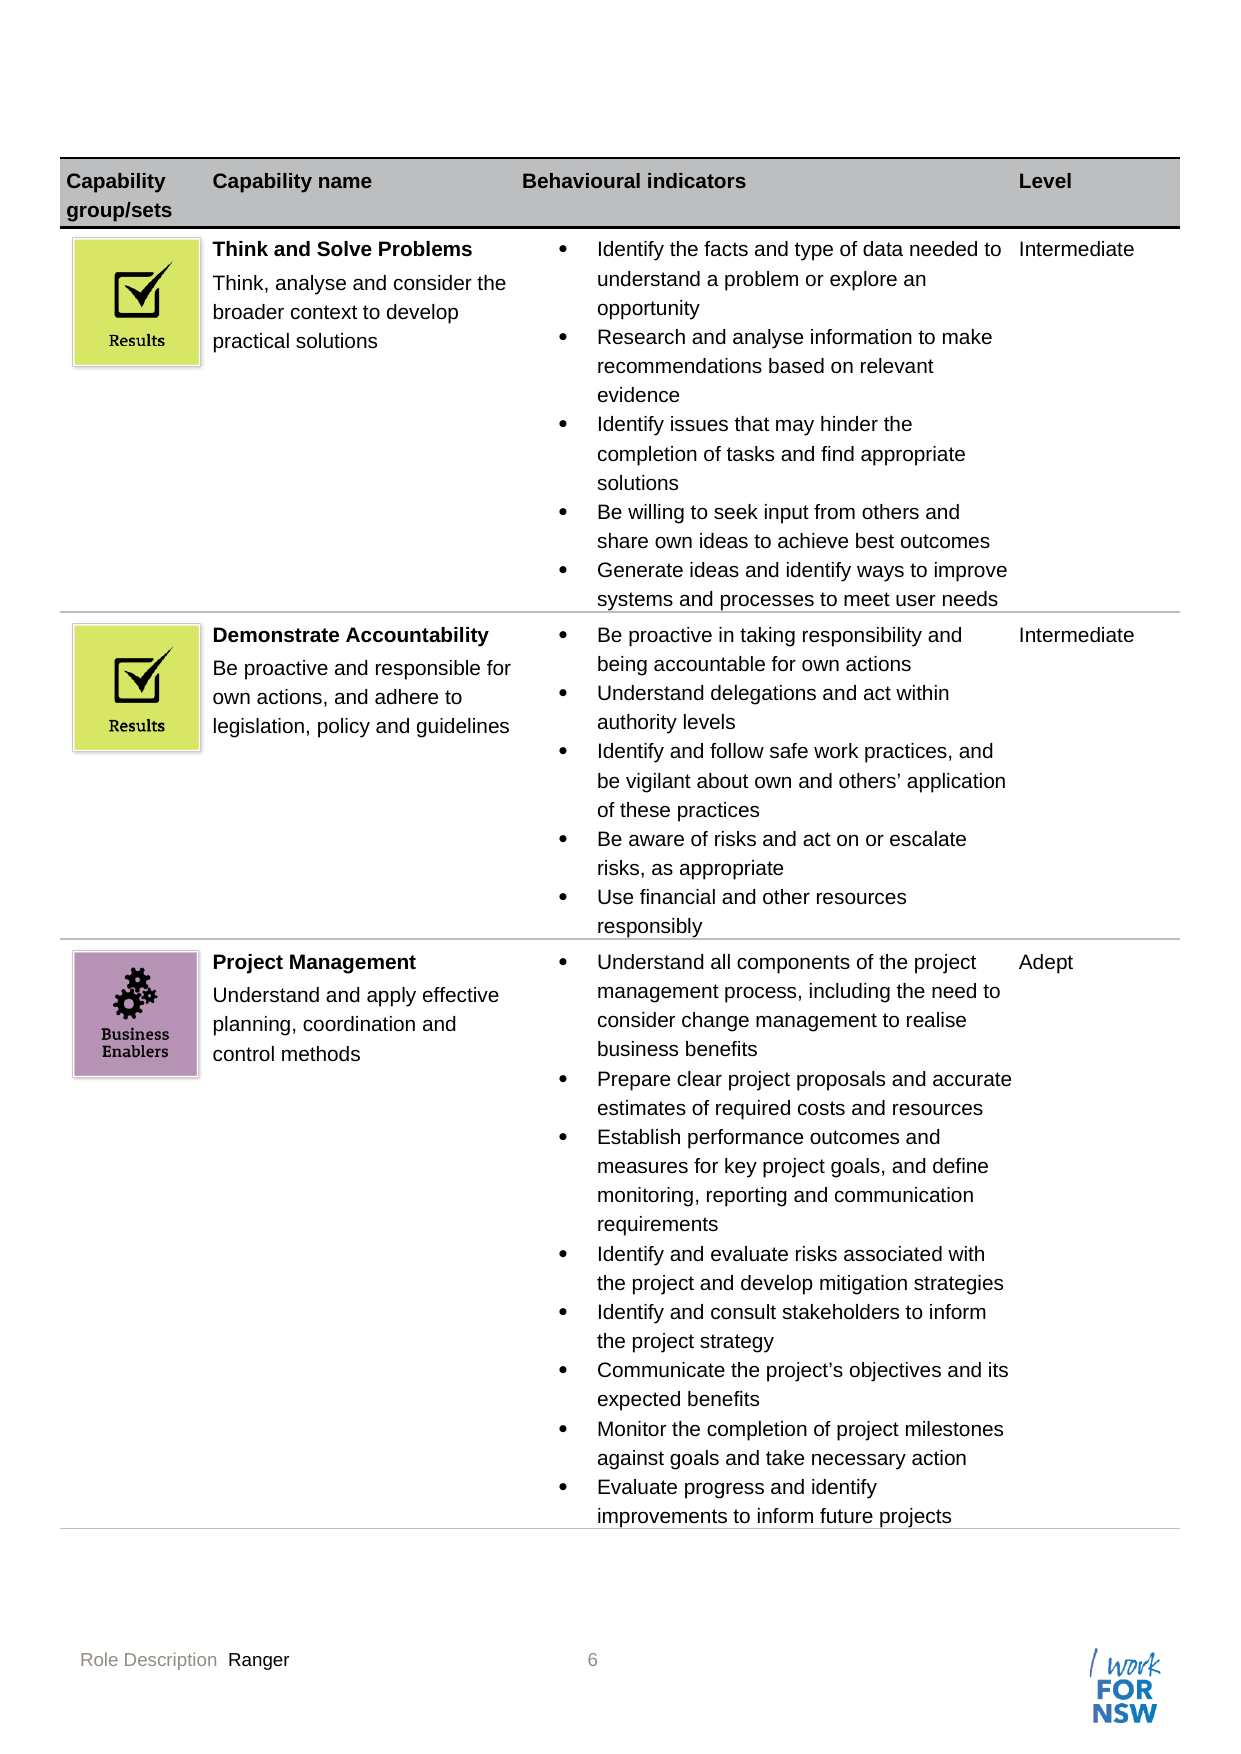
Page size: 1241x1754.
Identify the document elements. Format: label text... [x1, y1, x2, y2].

table_cell Demonstrate Accountability Be proactive and responsible for own actions, and adhere to legislation, policy and guidelines [206, 613, 516, 938]
table_cell [60, 940, 206, 1528]
picture [66, 944, 205, 1084]
table_cell Identify the facts and type of data needed to understand a problem or explore an opportunity Research and analyse information to make recommendations based on relevant evidence Identify issues that may hinder the completion of tasks and find appropriate solutions Be willing to seek input from others and share own ideas to achieve best outcomes Generate ideas and identify ways to improve systems and processes to meet user needs [516, 229, 1013, 611]
table_cell [60, 229, 206, 611]
table_cell Intermediate [1013, 613, 1180, 938]
table_cell Project Management Understand and apply effective planning, coordination and control methods [206, 940, 516, 1528]
table_header Level [1013, 159, 1180, 226]
picture [66, 617, 207, 758]
table_header Behavioural indicators [516, 159, 1013, 226]
table_header [507, 159, 516, 226]
table_header Capability group/sets [60, 159, 206, 226]
table_header Capability name [206, 159, 507, 226]
picture [66, 232, 207, 373]
picture [1089, 1648, 1161, 1723]
table_cell Adept [1013, 940, 1180, 1528]
table_cell Be proactive in taking responsibility and being accountable for own actions Understand delegations and act within authority levels Identify and follow safe work practices, and be vigilant about own and others’ application of these practices Be aware of risks and act on or escalate risks, as appropriate Use financial and other resources responsibly [516, 613, 1013, 938]
table_cell Understand all components of the project management process, including the need to consider change management to realise business benefits Prepare clear project proposals and accurate estimates of required costs and resources Establish performance outcomes and measures for key project goals, and define monitoring, reporting and communication requirements Identify and evaluate risks associated with the project and develop mitigation strategies Identify and consult stakeholders to inform the project strategy Communicate the project’s objectives and its expected benefits Monitor the completion of project milestones against goals and take necessary action Evaluate progress and identify improvements to inform future projects [516, 940, 1013, 1528]
table_cell Intermediate [1013, 229, 1180, 611]
table_cell Think and Solve Problems Think, analyse and consider the broader context to develop practical solutions [206, 229, 516, 611]
table_cell [60, 613, 206, 938]
